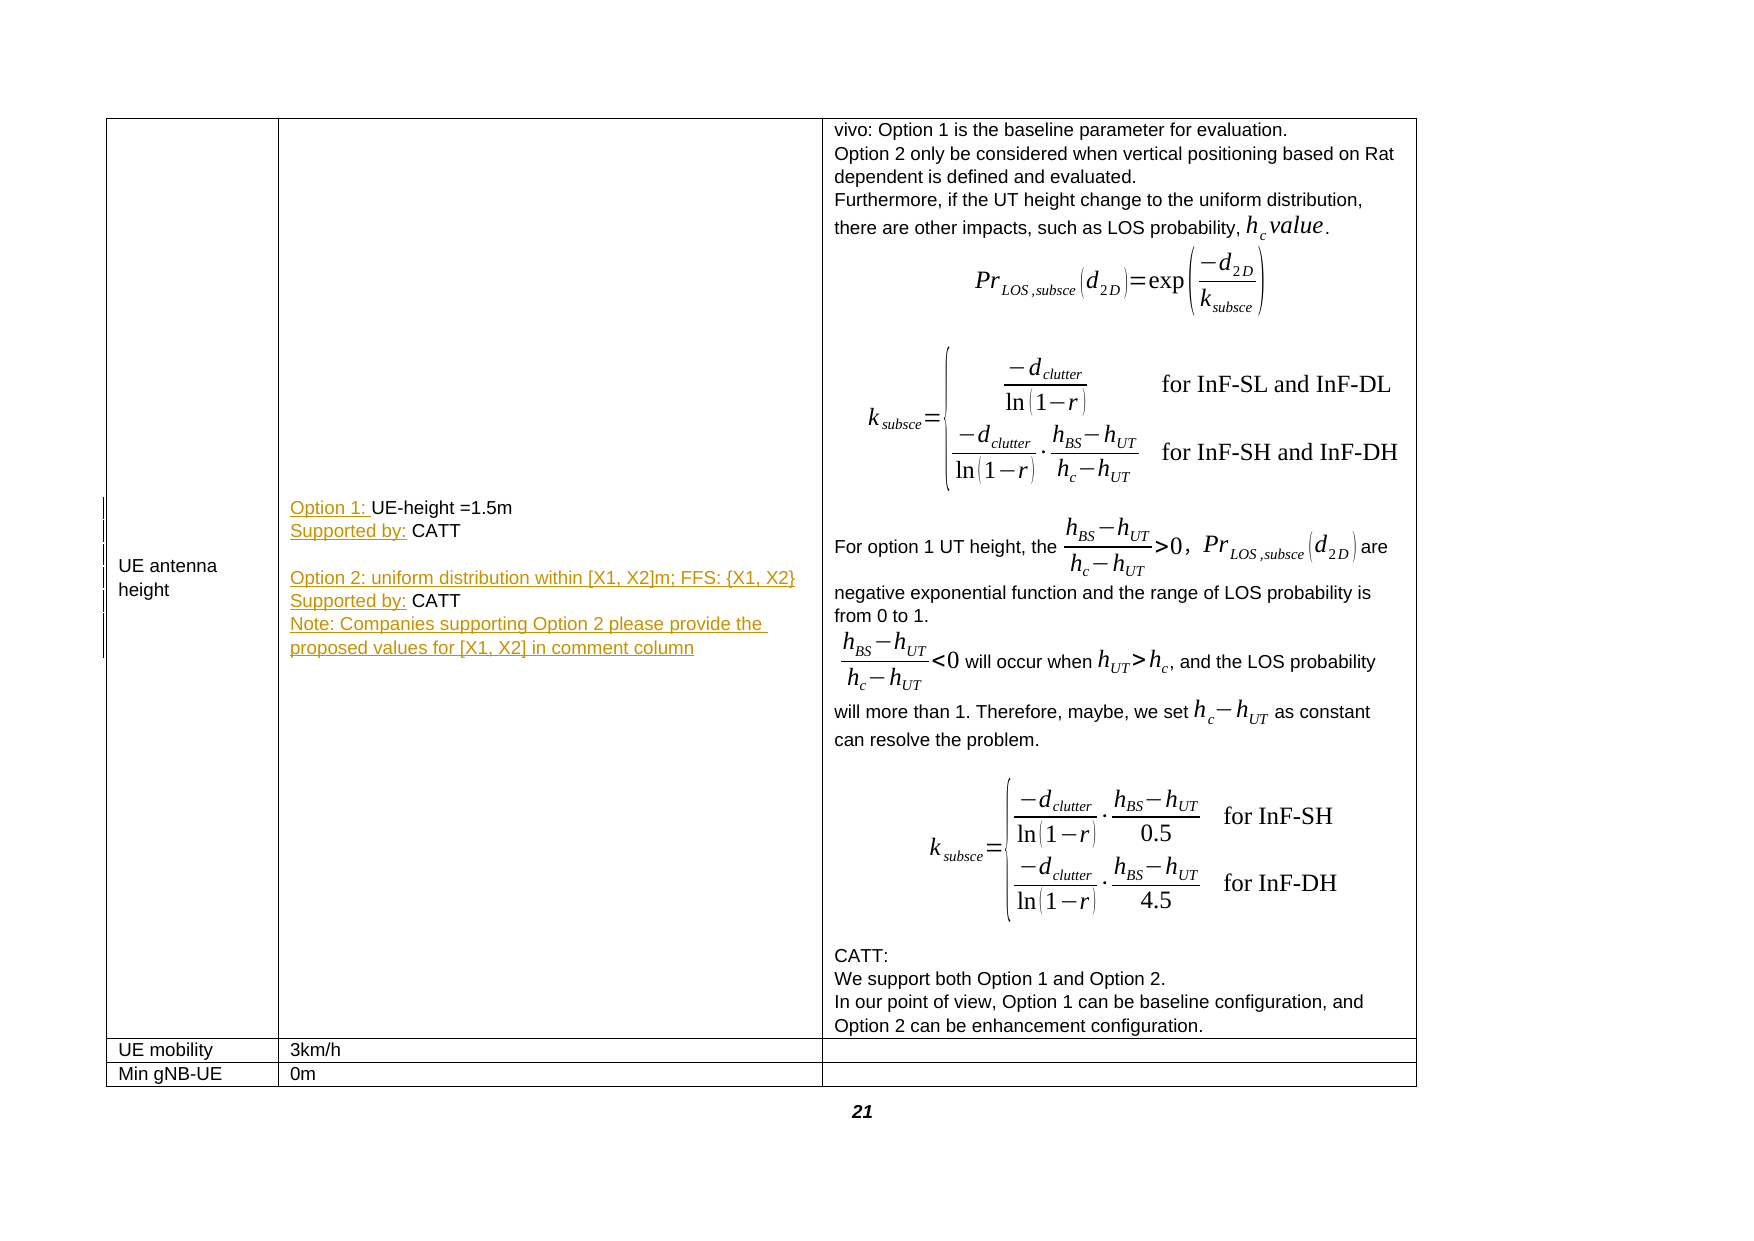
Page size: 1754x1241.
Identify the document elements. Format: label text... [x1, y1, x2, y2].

table_cell 0m [279, 1063, 822, 1086]
table_cell 3km/h [279, 1039, 822, 1062]
table_cell UE antenna height [107, 119, 278, 1038]
table_cell [823, 1063, 1416, 1086]
table_cell UE-height =1.5m CATT CATT [279, 119, 822, 1038]
table_cell [823, 1039, 1416, 1062]
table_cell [107, 1063, 278, 1086]
table_cell vivo: Option 1 is the baseline parameter for evaluation. Option 2 only be considered when vertical positioning based on Rat dependent is defined and evaluated. Furthermore, if the UT height change to the uniform distribution, there are other impacts, such as LOS probability, . For option 1 UT height, the ， are negative exponential function and the range of LOS probability is from 0 to 1. will occur when , and the LOS probability will more than 1. Therefore, maybe, we set as constant can resolve the problem. CATT: We support both Option 1 and Option 2. In our point of view, Option 1 can be baseline configuration, and Option 2 can be enhancement configuration. [823, 119, 1416, 1038]
table_cell UE mobility [107, 1039, 278, 1062]
